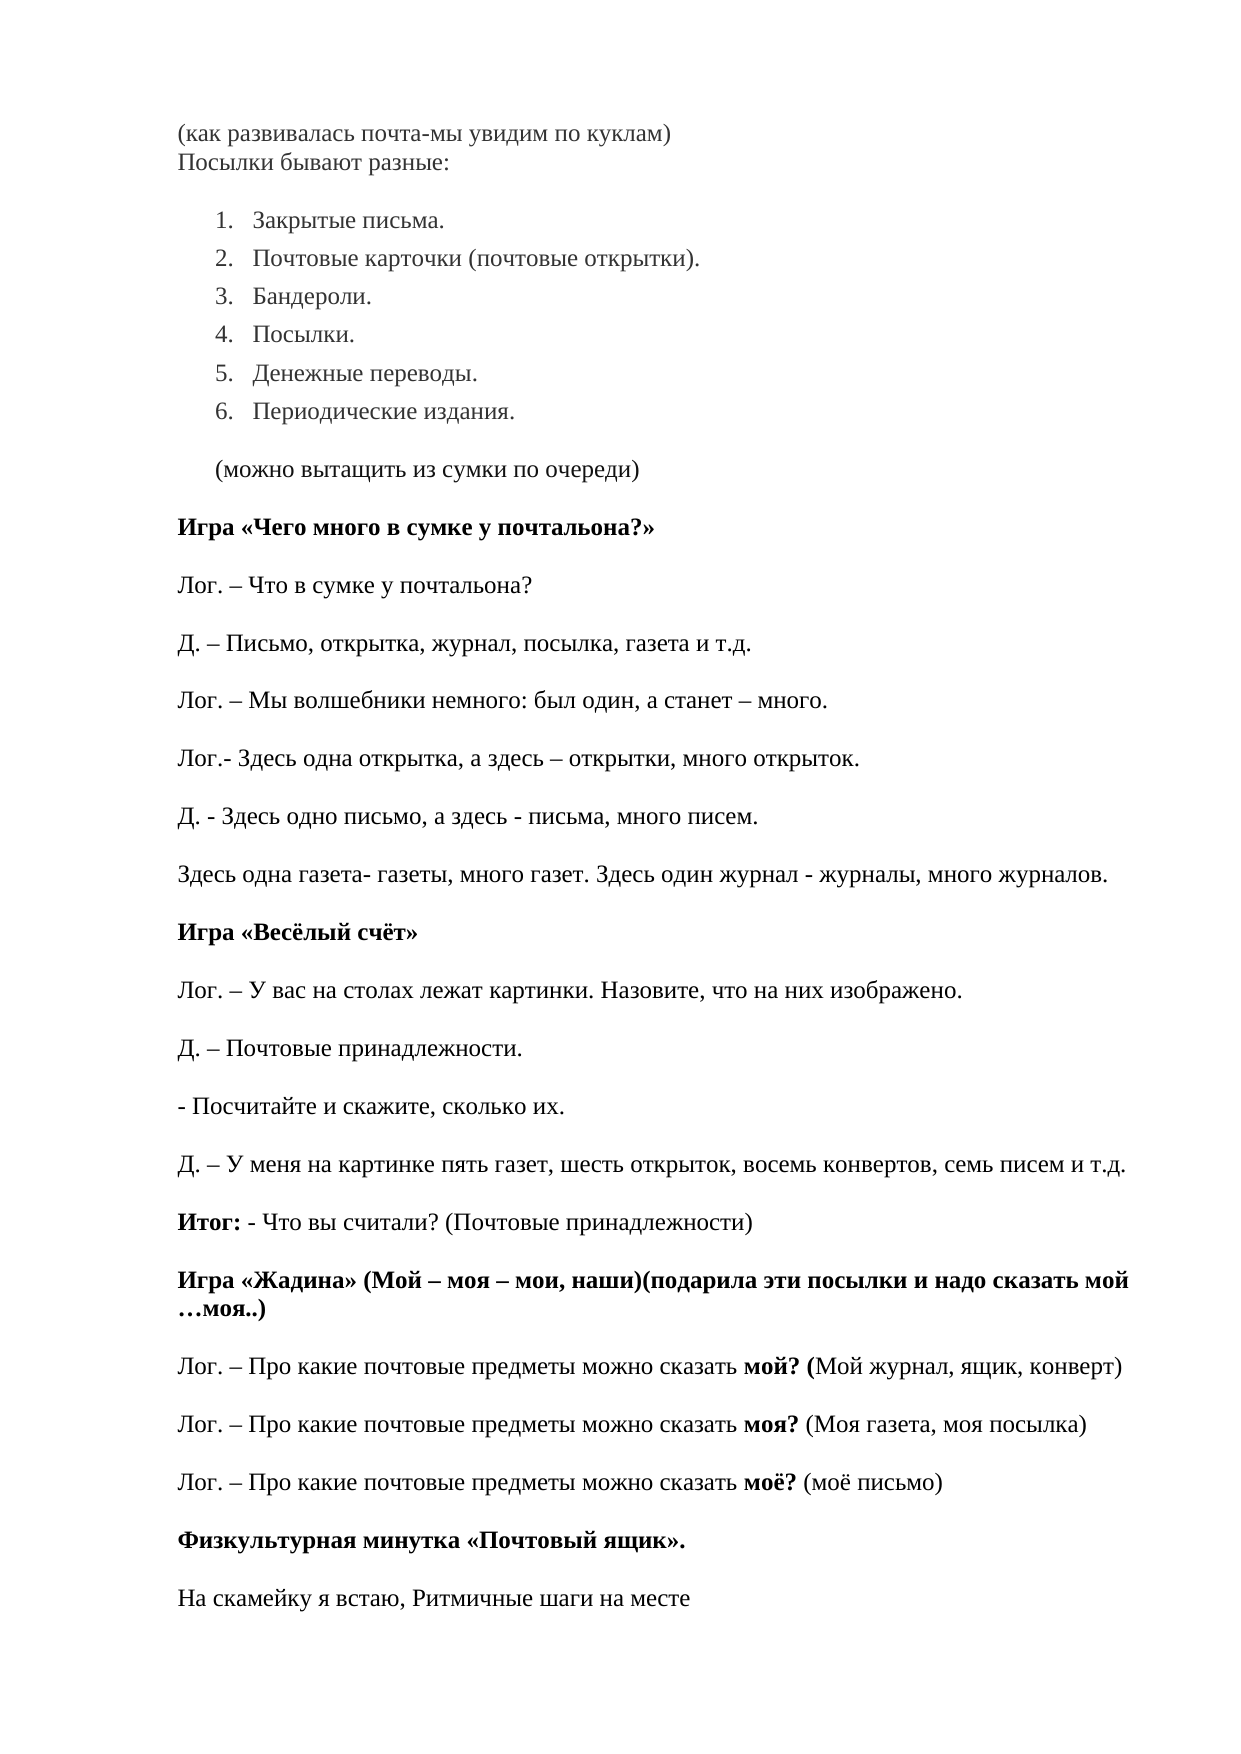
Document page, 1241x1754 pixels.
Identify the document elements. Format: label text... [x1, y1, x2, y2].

text (можно вытащить из сумки по очереди) [177, 454, 1152, 483]
list Денежные переводы. [215, 358, 1152, 386]
text Д. – Письмо, открытка, журнал, посылка, газета и т.д. [177, 628, 1152, 656]
text Д. - Здесь одно письмо, а здесь - письма, много писем. [177, 801, 1152, 830]
list Почтовые карточки (почтовые открытки). [215, 243, 1152, 272]
text Итог: - Что вы считали? (Почтовые принадлежности) [177, 1207, 1152, 1236]
text Посылки бывают разные: [177, 147, 1152, 176]
text На скамейку я встаю, Ритмичные шаги на месте [177, 1583, 1152, 1612]
text Физкультурная минутка «Почтовый ящик». [177, 1525, 1152, 1554]
list Посылки. [215, 319, 1152, 348]
text Здесь одна газета- газеты, много газет. Здесь один журнал - журналы, много журналов. [177, 859, 1152, 888]
text (как развивалась почта-мы увидим по куклам) [177, 118, 1152, 147]
text Лог. – У вас на столах лежат картинки. Назовите, что на них изображено. [177, 975, 1152, 1004]
list Бандероли. [215, 281, 1152, 310]
text Д. – У меня на картинке пять газет, шесть открыток, восемь конвертов, семь писем и т.д. [177, 1149, 1152, 1178]
text Лог. – Что в сумке у почтальона? [177, 570, 1152, 598]
list Периодические издания. [215, 396, 1152, 425]
text Д. – Почтовые принадлежности. [177, 1033, 1152, 1062]
text Лог. – Про какие почтовые предметы можно сказать моё? (моё письмо) [177, 1467, 1152, 1496]
text Игра «Жадина» (Мой – моя – мои, наши)(подарила эти посылки и надо сказать мой …моя..) [177, 1265, 1152, 1322]
text Лог.- Здесь одна открытка, а здесь – открытки, много открыток. [177, 743, 1152, 772]
text - Посчитайте и скажите, сколько их. [177, 1091, 1152, 1120]
text Лог. – Про какие почтовые предметы можно сказать мой? (Мой журнал, ящик, конверт) [177, 1351, 1152, 1380]
text Игра «Чего много в сумке у почтальона?» [177, 512, 1152, 541]
list Закрытые письма. [215, 205, 1152, 233]
text Лог. – Про какие почтовые предметы можно сказать моя? (Моя газета, моя посылка) [177, 1409, 1152, 1438]
text Игра «Весёлый счёт» [177, 917, 1152, 946]
text Лог. – Мы волшебники немного: был один, а станет – много. [177, 686, 1152, 714]
